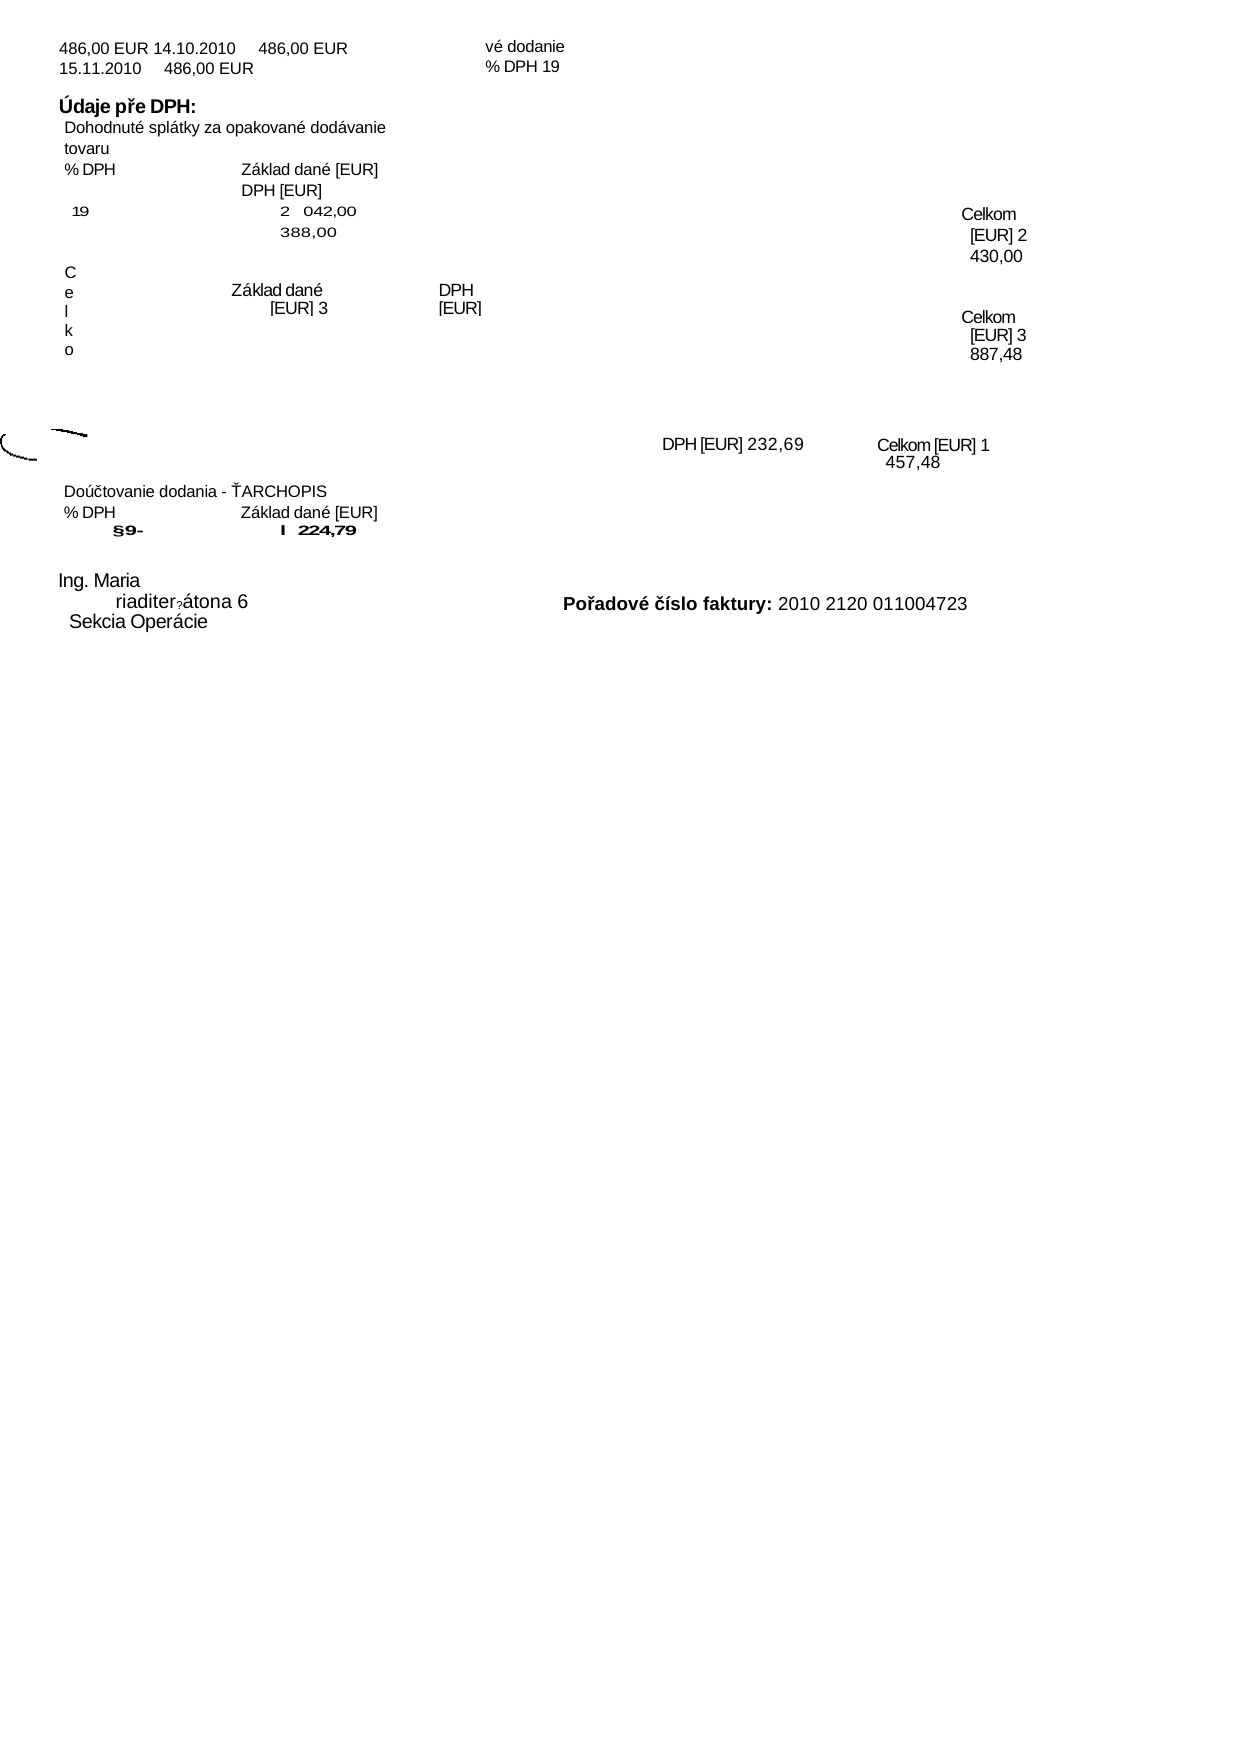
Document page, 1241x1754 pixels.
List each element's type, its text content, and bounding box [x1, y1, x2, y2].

text Pořadové číslo faktury: 2010 2120 011004723 [563, 592, 1054, 614]
text Celkom [EUR] 3 887,48 [961, 309, 1054, 364]
text DPH [EUR] 232,69 [662, 436, 824, 454]
text Dohodnuté splátky za opakované dodávanie tovaru % DPH Základ dané [EUR] DPH [EUR] [64, 117, 394, 200]
text riaditer?átona 6 Sekcia Operácie [69, 592, 306, 633]
picture [0, 429, 88, 474]
text Doúčtovanie dodania - ŤARCHOPIS % DPH Základ dané [EUR] [64, 413, 593, 522]
text DPH [EUR] 620,69 [438, 282, 515, 316]
text Údaje pře DPH: [59, 96, 394, 117]
text Základ dané [EUR] 3 266,79 [231, 282, 369, 316]
text 19 2 042,00 388,00 [71, 200, 394, 242]
text Celkom [EUR] 2 430,00 [961, 204, 1054, 266]
text Celkom [EUR] 1 457,48 [877, 437, 1054, 472]
text 12.08.2010 486,00 EUR 14.12.2010 486,00 EUR 16.09.2010 486,00 EUR 14.10.2010 486,00 EUR 15.11.2010 486,00 EUR [59, 37, 360, 79]
text Ing. Maria [58, 571, 306, 592]
text §9- l 224,79 [112, 523, 593, 538]
text Celkové dodanie % DPH 19 [485, 37, 575, 76]
